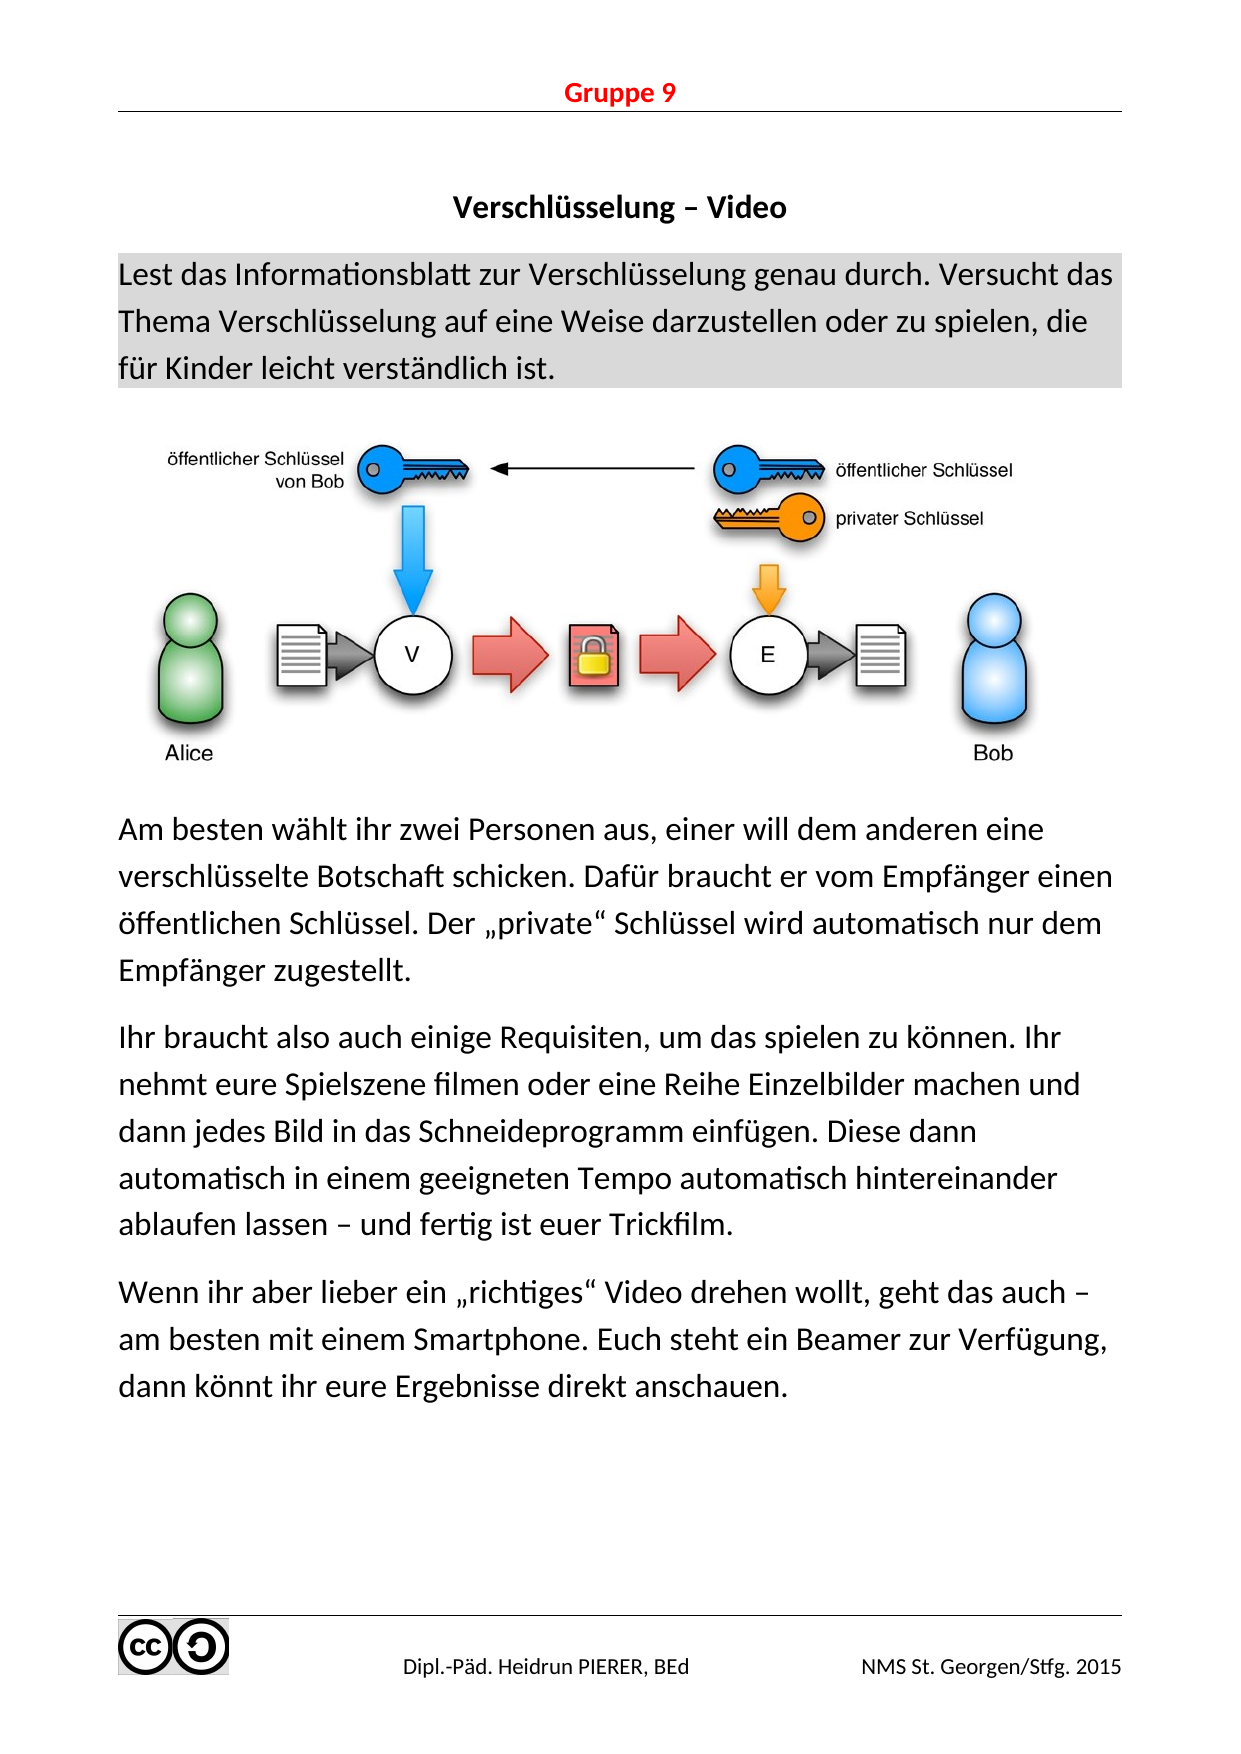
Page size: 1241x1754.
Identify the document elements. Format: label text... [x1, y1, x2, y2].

picture [118, 1618, 229, 1675]
picture [118, 414, 1064, 784]
text Wenn ihr aber lieber ein „richtiges“ Video drehen wollt, geht das auch – am besten mit einem Smartphone. Euch steht ein Beamer zur Verfügung, dann könnt ihr eure Ergebnisse direkt anschauen. [118, 1271, 1122, 1405]
text Ihr braucht also auch einige Requisiten, um das spielen zu können. Ihr nehmt eure Spielszene filmen oder eine Reihe Einzelbilder machen und dann jedes Bild in das Schneideprogramm einfügen. Diese dann automatisch in einem geeigneten Tempo automatisch hintereinander ablaufen lassen – und fertig ist euer Trickfilm. [118, 1016, 1122, 1244]
text Am besten wählt ihr zwei Personen aus, einer will dem anderen eine verschlüsselte Botschaft schicken. Dafür braucht er vom Empfänger einen öffentlichen Schlüssel. Der „private“ Schlüssel wird automatisch nur dem Empfänger zugestellt. [118, 808, 1122, 989]
text Verschlüsselung – Video [118, 186, 1122, 226]
text Lest das Informationsblatt zur Verschlüsselung genau durch. Versucht das Thema Verschlüsselung auf eine Weise darzustellen oder zu spielen, die für Kinder leicht verständlich ist. [118, 253, 1122, 388]
